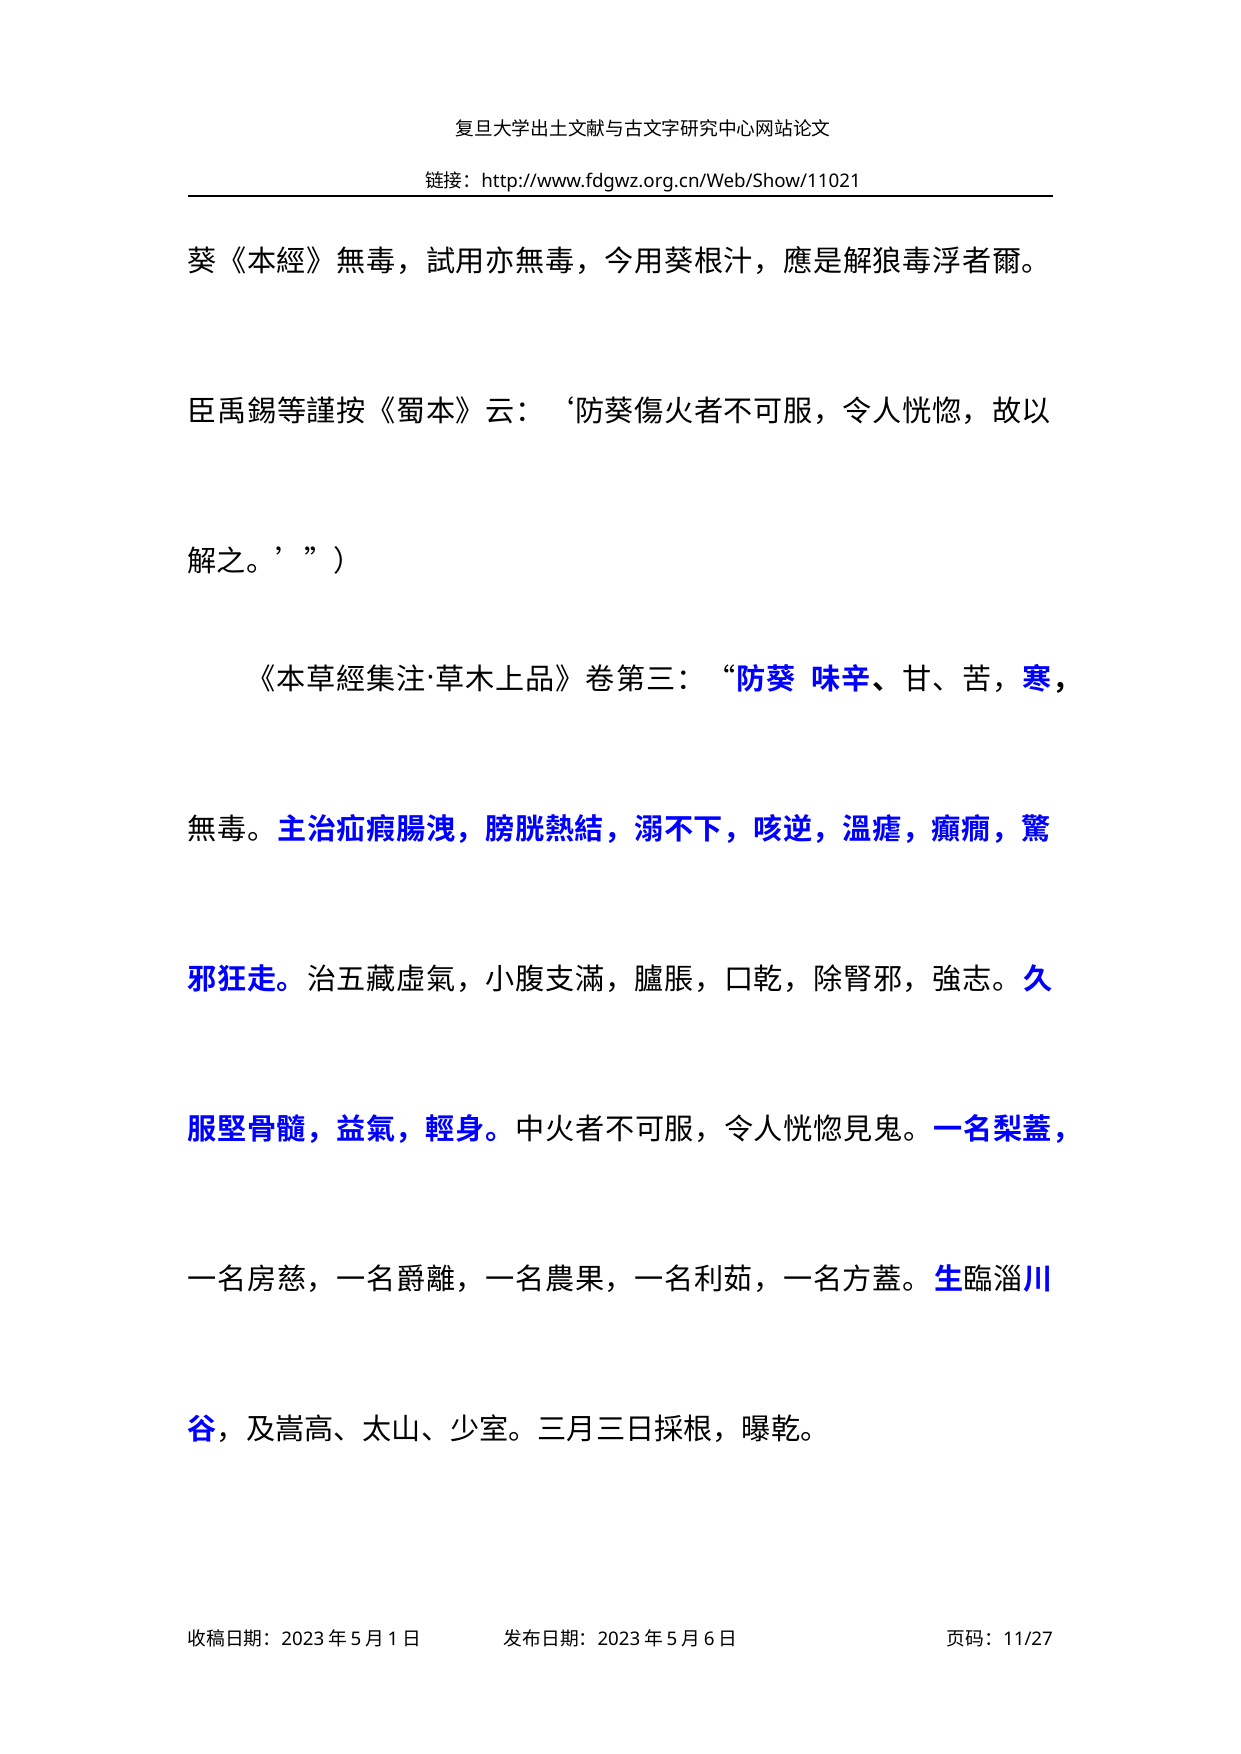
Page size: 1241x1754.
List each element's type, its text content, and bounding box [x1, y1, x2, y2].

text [187, 222, 1053, 597]
text 《本草經集注·草木上品》卷第三：“防葵 味辛、甘、苦，寒，無毒。主治疝瘕腸洩，膀胱熱結，溺不下，咳逆，溫瘧，癲癇，驚邪狂走。治五藏虛氣，小腹支滿，臚脹，口乾，除腎邪，強志。久服堅骨髓，益氣，輕身。中火者不可服，令人恍惚見鬼。一名梨蓋，一名房慈，一名爵離，一名農果，一名利茹，一名方蓋。生臨淄川谷，及嵩高、太山、少室。三月三日採根，曝乾。 [187, 639, 1053, 1464]
